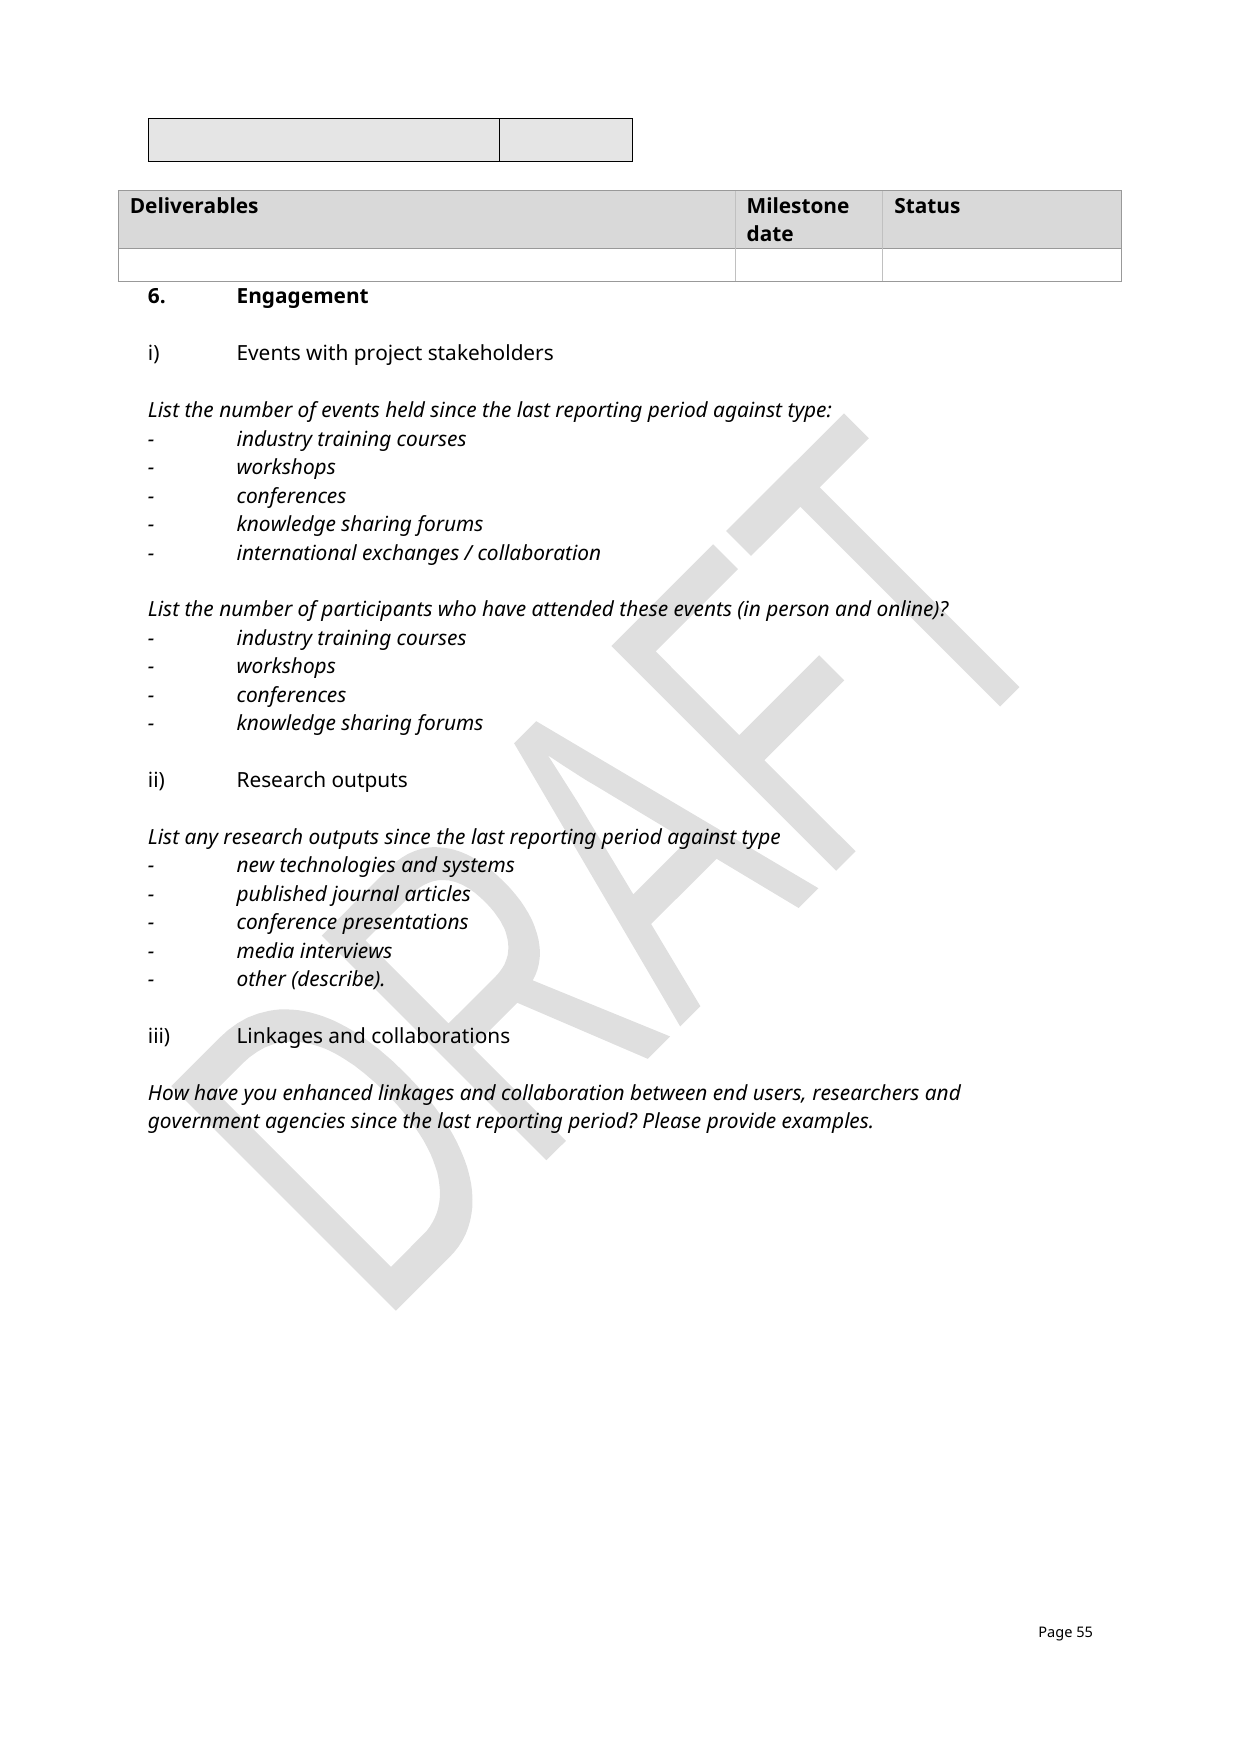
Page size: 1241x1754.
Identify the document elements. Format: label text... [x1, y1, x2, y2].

table_cell [883, 249, 1121, 281]
text - industry training courses [148, 424, 1092, 452]
text - knowledge sharing forums [148, 708, 1092, 737]
text List the number of participants who have attended these events (in person and online)? [148, 594, 1092, 623]
text 6. Engagement [148, 282, 1092, 310]
text iii) Linkages and collaborations [148, 1021, 1092, 1049]
text - industry training courses [148, 623, 1092, 651]
text ii) Research outputs [148, 765, 1092, 793]
text - international exchanges / collaboration [148, 538, 1092, 566]
table_cell Completed [149, 119, 499, 161]
table_cell C [500, 119, 632, 161]
table_header Milestone date [736, 191, 882, 248]
text How have you enhanced linkages and collaboration between end users, researchers and [148, 1078, 1092, 1106]
table_header Deliverables [119, 191, 735, 248]
text - workshops [148, 651, 1092, 680]
text - conference presentations [148, 907, 1092, 936]
text List the number of events held since the last reporting period against type: [148, 395, 1092, 424]
table_cell [119, 249, 735, 281]
text - conferences [148, 680, 1092, 708]
text List any research outputs since the last reporting period against type [148, 822, 1092, 850]
text - media interviews [148, 936, 1092, 964]
table_header Status [883, 191, 1121, 248]
text i) Events with project stakeholders [148, 338, 1092, 367]
text - new technologies and systems [148, 850, 1092, 879]
text - knowledge sharing forums [148, 509, 1092, 538]
text - published journal articles [148, 879, 1092, 907]
text - conferences [148, 481, 1092, 509]
text government agencies since the last reporting period? Please provide examples. [148, 1106, 1092, 1135]
text - workshops [148, 452, 1092, 481]
text - other (describe). [148, 964, 1092, 993]
table_cell [736, 249, 882, 281]
